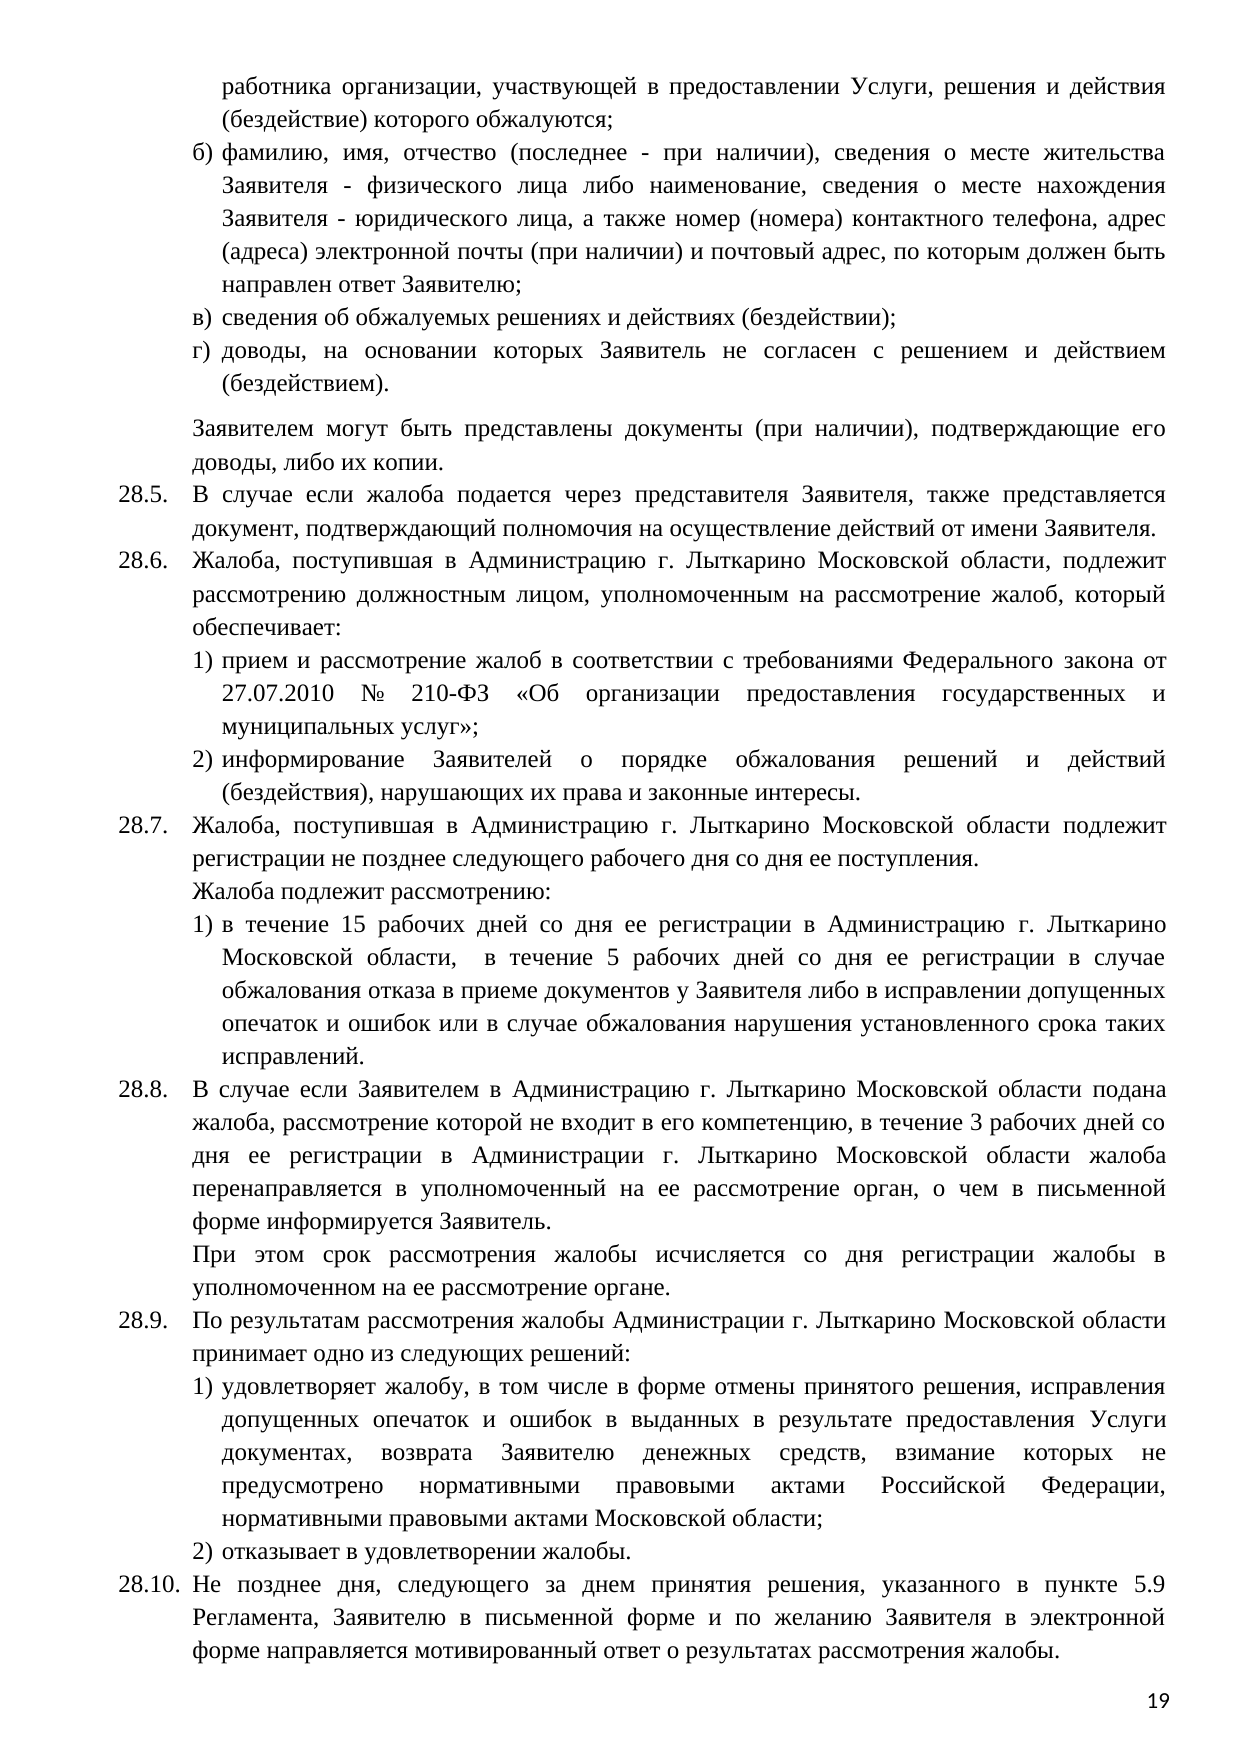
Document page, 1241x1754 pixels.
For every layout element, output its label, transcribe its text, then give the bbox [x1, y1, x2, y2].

text доводы, на основании которых Заявитель не согласен с решением и действием (бездействием). [192, 335, 1167, 397]
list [192, 71, 1167, 133]
text Жалоба подлежит рассмотрению: [192, 876, 1167, 904]
text По результатам рассмотрения жалобы Администрации г. Лыткарино Московской области принимает одно из следующих решений: [118, 1305, 1167, 1367]
text В случае если жалоба подается через представителя Заявителя, также представляется документ, подтверждающий полномочия на осуществление действий от имени Заявителя. [118, 479, 1167, 541]
text Не позднее дня, следующего за днем принятия решения, указанного в пункте 5.9 Регламента, Заявителю в письменной форме и по желанию Заявителя в электронной форме направляется мотивированный ответ о результатах рассмотрения жалобы. [118, 1569, 1167, 1664]
text Жалоба, поступившая в Администрацию г. Лыткарино Московской области подлежит регистрации не позднее следующего рабочего дня со дня ее поступления. [118, 810, 1167, 872]
text В случае если Заявителем в Администрацию г. Лыткарино Московской области подана жалоба, рассмотрение которой не входит в его компетенцию, в течение 3 рабочих дней со дня ее регистрации в Администрации г. Лыткарино Московской области жалоба перенаправляется в уполномоченный на ее рассмотрение орган, о чем в письменной форме информируется Заявитель. [118, 1074, 1167, 1235]
text фамилию, имя, отчество (последнее - при наличии), сведения о месте жительства Заявителя - физического лица либо наименование, сведения о месте нахождения Заявителя - юридического лица, а также номер (номера) контактного телефона, адрес (адреса) электронной почты (при наличии) и почтовый адрес, по которым должен быть направлен ответ Заявителю; [192, 137, 1167, 298]
list При этом срок рассмотрения жалобы исчисляется со дня регистрации жалобы в уполномоченном на ее рассмотрение органе. [192, 1239, 1167, 1301]
text отказывает в удовлетворении жалобы. [192, 1536, 1167, 1565]
text информирование Заявителей о порядке обжалования решений и действий (бездействия), нарушающих их права и законные интересы. [192, 744, 1167, 806]
list в течение 15 рабочих дней со дня ее регистрации в Администрацию г. Лыткарино Московской области, в течение 5 рабочих дней со дня ее регистрации в случае обжалования отказа в приеме документов у Заявителя либо в исправлении допущенных опечаток и ошибок или в случае обжалования нарушения установленного срока таких исправлений. [192, 909, 1167, 1070]
text Заявителем могут быть представлены документы (при наличии), подтверждающие его доводы, либо их копии. [192, 413, 1167, 475]
list удовлетворяет жалобу, в том числе в форме отмены принятого решения, исправления допущенных опечаток и ошибок в выданных в результате предоставления Услуги документах, возврата Заявителю денежных средств, взимание которых не предусмотрено нормативными правовыми актами Российской Федерации, нормативными правовыми актами Московской области; [192, 1371, 1167, 1532]
list прием и рассмотрение жалоб в соответствии с требованиями Федерального закона от 27.07.2010 № 210-ФЗ «Об организации предоставления государственных и муниципальных услуг»; [192, 645, 1167, 739]
text сведения об обжалуемых решениях и действиях (бездействии); [192, 302, 1167, 331]
text Жалоба, поступившая в Администрацию г. Лыткарино Московской области, подлежит рассмотрению должностным лицом, уполномоченным на рассмотрение жалоб, который обеспечивает: [118, 546, 1167, 640]
